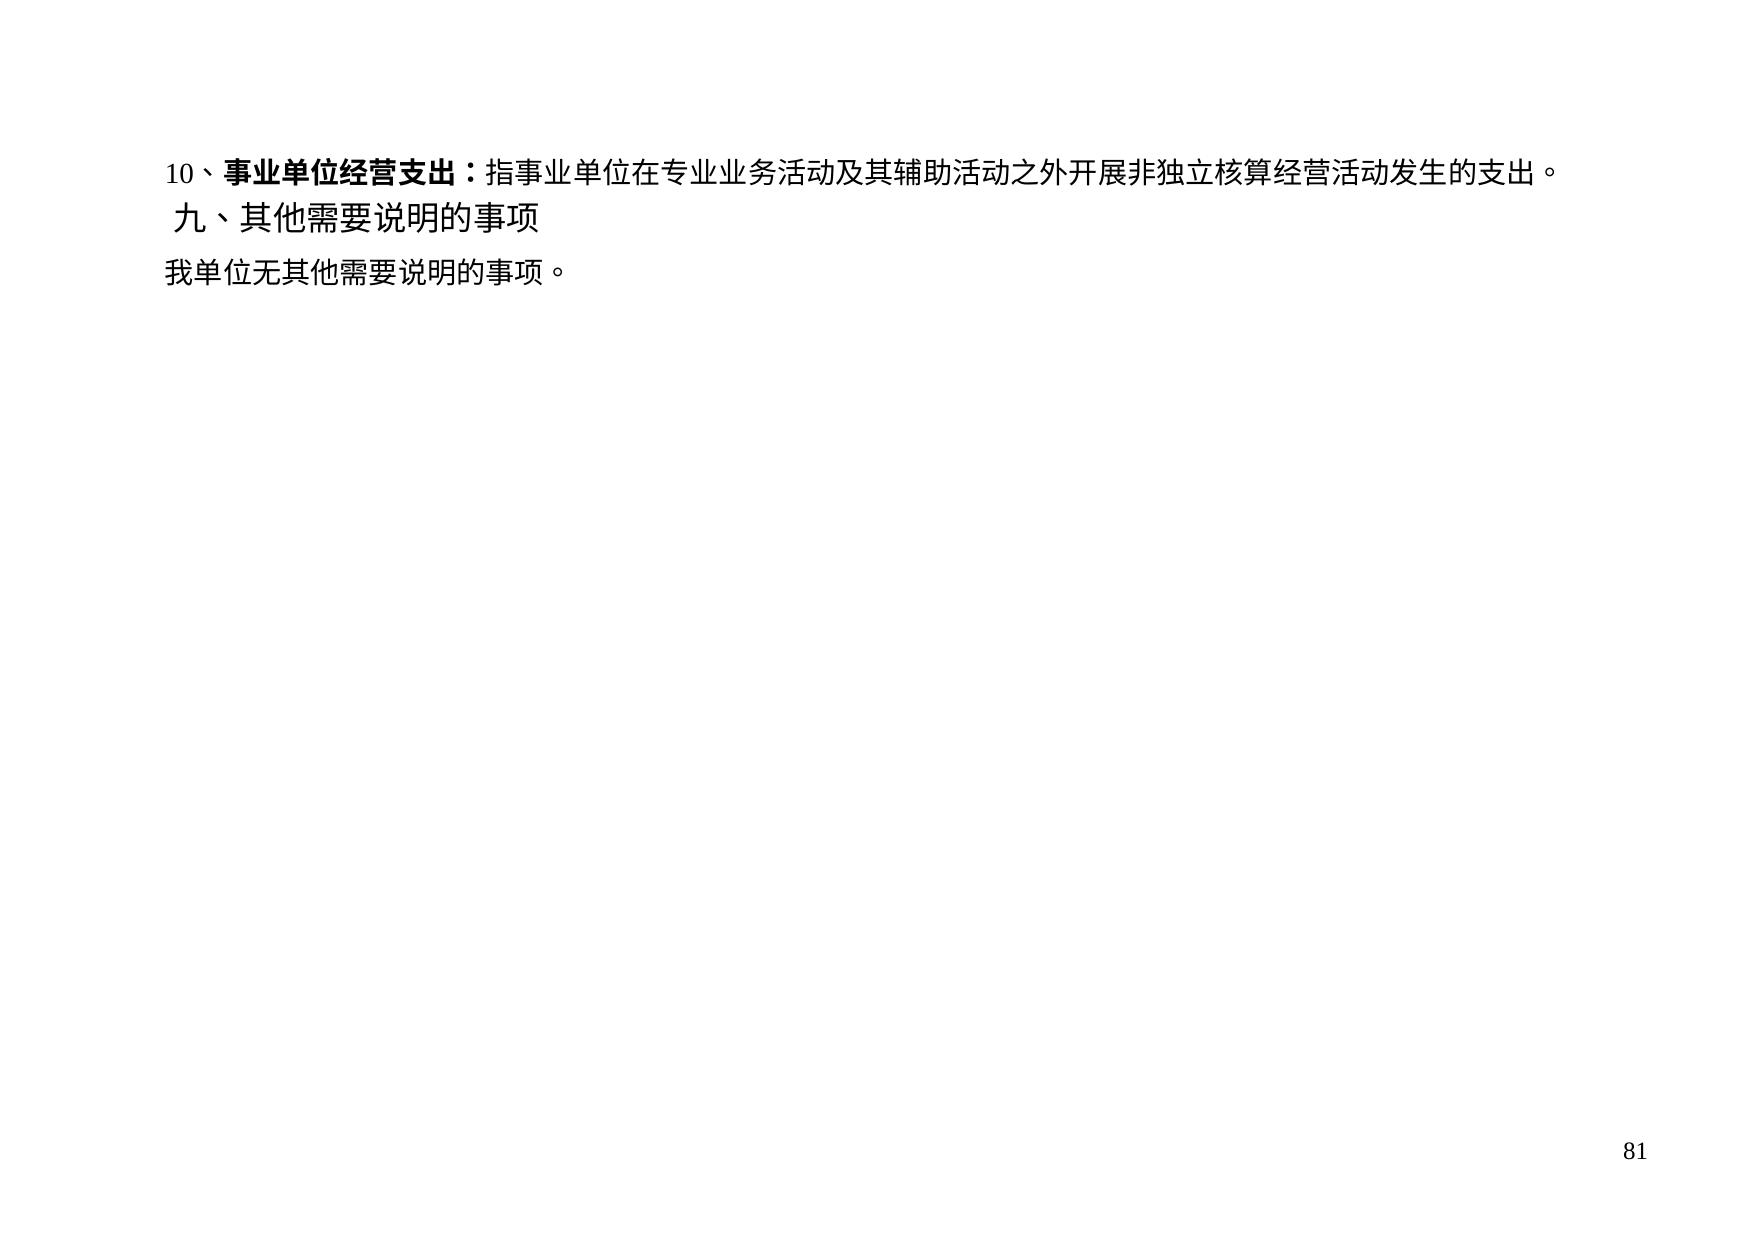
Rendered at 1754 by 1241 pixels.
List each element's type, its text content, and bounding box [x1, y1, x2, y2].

text 10、事业单位经营支出：指事业单位在专业业务活动及其辅助活动之外开展非独立核算经营活动发生的支出。 [106, 142, 1648, 194]
text 九、其他需要说明的事项 [106, 195, 1648, 240]
text 我单位无其他需要说明的事项。 [106, 241, 1648, 293]
